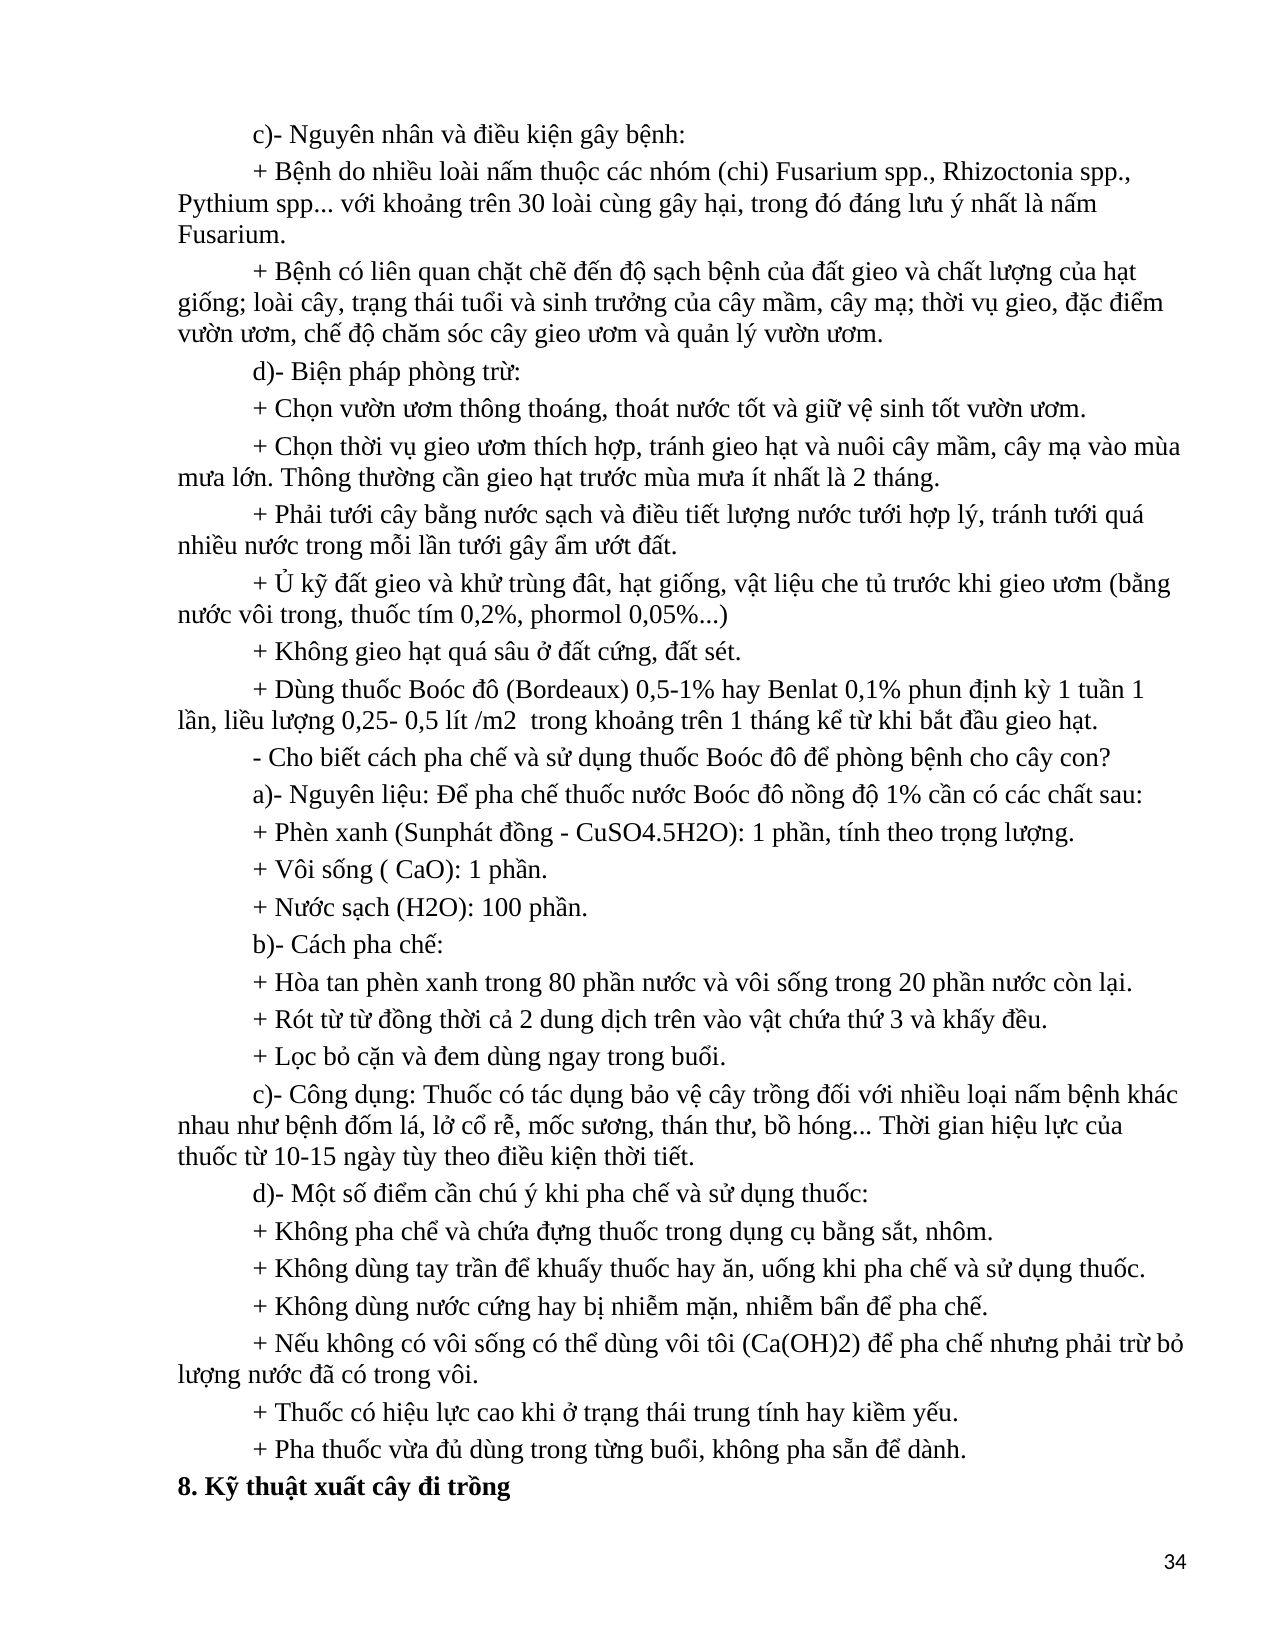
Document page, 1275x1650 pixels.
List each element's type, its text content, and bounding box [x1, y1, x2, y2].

text + Ủ kỹ đất gieo và khử trùng đât, hạt giống, vật liệu che tủ trước khi gieo ươm (bằng nước vôi trong, thuốc tím 0,2%, phormol 0,05%...) [177, 567, 1186, 629]
text + Rót từ từ đồng thời cả 2 dung dịch trên vào vật chứa thứ 3 và khấy đều. [177, 1003, 1186, 1034]
text + Bệnh do nhiều loài nấm thuộc các nhóm (chi) Fusarium spp., Rhizoctonia spp., Pythium spp... với khoảng trên 30 loài cùng gây hại, trong đó đáng lưu ý nhất là nấm Fusarium. [177, 156, 1186, 249]
text + Thuốc có hiệu lực cao khi ở trạng thái trung tính hay kiềm yếu. [177, 1396, 1186, 1427]
text - Cho biết cách pha chế và sử dụng thuốc Boóc đô để phòng bệnh cho cây con? [177, 741, 1186, 772]
text + Không pha chể và chứa đựng thuốc trong dụng cụ bằng sắt, nhôm. [177, 1215, 1186, 1246]
text + Vôi sống ( CaO): 1 phần. [177, 853, 1186, 884]
text + Không dùng nước cứng hay bị nhiễm mặn, nhiễm bẩn để pha chế. [177, 1290, 1186, 1321]
text + Bệnh có liên quan chặt chẽ đến độ sạch bệnh của đất gieo và chất lượng của hạt giống; loài cây, trạng thái tuổi và sinh trưởng của cây mầm, cây mạ; thời vụ gieo, đặc điểm vườn ươm, chế độ chăm sóc cây gieo ươm và quản lý vườn ươm. [177, 255, 1186, 349]
text d)- Một số điểm cần chú ý khi pha chế và sử dụng thuốc: [177, 1177, 1186, 1209]
text + Phải tưới cây bằng nước sạch và điều tiết lượng nước tưới hợp lý, tránh tưới quá nhiều nước trong mỗi lần tưới gây ẩm ướt đất. [177, 498, 1186, 561]
text + Chọn vườn ươm thông thoáng, thoát nước tốt và giữ vệ sinh tốt vườn ươm. [177, 392, 1186, 423]
text 8. Kỹ thuật xuất cây đi trồng [177, 1470, 1186, 1502]
text + Không gieo hạt quá sâu ở đất cứng, đất sét. [177, 635, 1186, 666]
text + Không dùng tay trần để khuấy thuốc hay ăn, uống khi pha chế và sử dụng thuốc. [177, 1252, 1186, 1283]
text d)- Biện pháp phòng trừ: [177, 355, 1186, 386]
text + Dùng thuốc Boóc đô (Bordeaux) 0,5-1% hay Benlat 0,1% phun định kỳ 1 tuần 1 lần, liều lượng 0,25- 0,5 lít /m2 trong khoảng trên 1 tháng kể từ khi bắt đầu gieo hạt. [177, 673, 1186, 735]
text + Lọc bỏ cặn và đem dùng ngay trong buổi. [177, 1040, 1186, 1072]
text + Phèn xanh (Sunphát đồng - CuSO4.5H2O): 1 phần, tính theo trọng lượng. [177, 816, 1186, 847]
text c)- Công dụng: Thuốc có tác dụng bảo vệ cây trồng đối với nhiều loại nấm bệnh khác nhau như bệnh đốm lá, lở cổ rễ, mốc sương, thán thư, bồ hóng... Thời gian hiệu lực của thuốc từ 10-15 ngày tùy theo điều kiện thời tiết. [177, 1078, 1186, 1171]
text + Hòa tan phèn xanh trong 80 phần nước và vôi sống trong 20 phần nước còn lại. [177, 966, 1186, 997]
text + Nước sạch (H2O): 100 phần. [177, 891, 1186, 922]
text + Pha thuốc vừa đủ dùng trong từng buổi, không pha sẵn để dành. [177, 1433, 1186, 1464]
text + Nếu không có vôi sống có thể dùng vôi tôi (Ca(OH)2) để pha chế nhưng phải trừ bỏ lượng nước đã có trong vôi. [177, 1327, 1186, 1389]
text a)- Nguyên liệu: Để pha chế thuốc nước Boóc đô nồng độ 1% cần có các chất sau: [177, 779, 1186, 810]
text + Chọn thời vụ gieo ươm thích hợp, tránh gieo hạt và nuôi cây mầm, cây mạ vào mùa mưa lớn. Thông thường cần gieo hạt trước mùa mưa ít nhất là 2 tháng. [177, 430, 1186, 492]
text b)- Cách pha chế: [177, 928, 1186, 959]
text c)- Nguyên nhân và điều kiện gây bệnh: [177, 118, 1186, 149]
